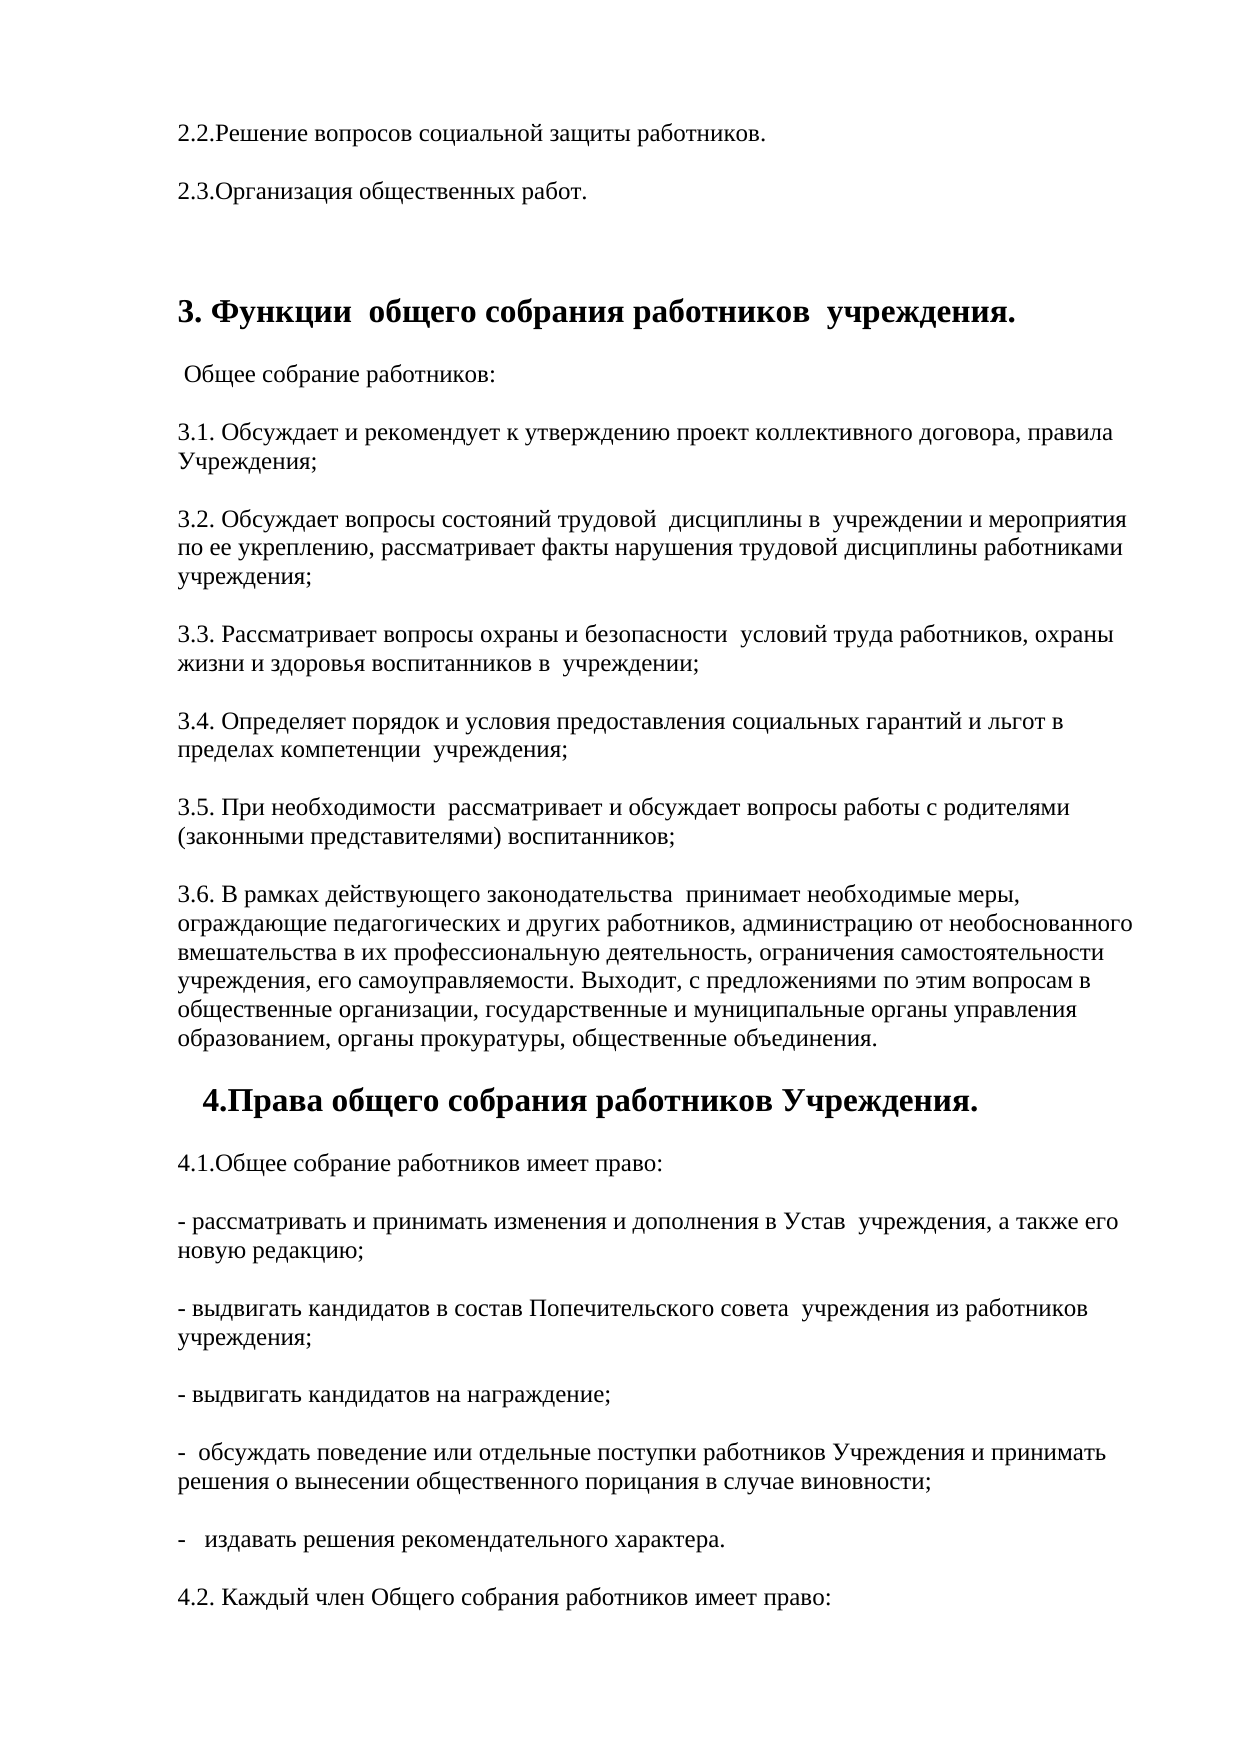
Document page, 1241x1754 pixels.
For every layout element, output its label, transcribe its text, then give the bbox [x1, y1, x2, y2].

text 4.1.Общее собрание работников имеет право: [177, 1148, 1152, 1177]
text 3.4. Определяет порядок и условия предоставления социальных гарантий и льгот в пределах компетенции учреждения; [177, 706, 1152, 763]
text 2.3.Организация общественных работ. [177, 176, 1152, 205]
text - обсуждать поведение или отдельные поступки работников Учреждения и принимать решения о вынесении общественного порицания в случае виновности; [177, 1437, 1152, 1495]
text - рассматривать и принимать изменения и дополнения в Устав учреждения, а также его новую редакцию; [177, 1206, 1152, 1264]
text 4.Права общего собрания работников Учреждения. [177, 1081, 1152, 1119]
text 4.2. Каждый член Общего собрания работников имеет право: [177, 1582, 1152, 1611]
text 3.2. Обсуждает вопросы состояний трудовой дисциплины в учреждении и мероприятия по ее укреплению, рассматривает факты нарушения трудовой дисциплины работниками учреждения; [177, 504, 1152, 590]
text 3.5. При необходимости рассматривает и обсуждает вопросы работы с родителями (законными представителями) воспитанников; [177, 792, 1152, 850]
text - издавать решения рекомендательного характера. [177, 1524, 1152, 1553]
text Общее собрание работников: [177, 359, 1152, 388]
text - выдвигать кандидатов на награждение; [177, 1379, 1152, 1408]
text 3. Функции общего собрания работников учреждения. [177, 292, 1152, 330]
text 3.3. Рассматривает вопросы охраны и безопасности условий труда работников, охраны жизни и здоровья воспитанников в учреждении; [177, 619, 1152, 677]
text 3.1. Обсуждает и рекомендует к утверждению проект коллективного договора, правила Учреждения; [177, 417, 1152, 474]
text 2.2.Решение вопросов социальной защиты работников. [177, 118, 1152, 147]
text - выдвигать кандидатов в состав Попечительского совета учреждения из работников учреждения; [177, 1293, 1152, 1350]
text 3.6. В рамках действующего законодательства принимает необходимые меры, ограждающие педагогических и других работников, администрацию от необоснованного вмешательства в их профессиональную деятельность, ограничения самостоятельности учреждения, его самоуправляемости. Выходит, с предложениями по этим вопросам в общественные организации, государственные и муниципальные органы управления образованием, органы прокуратуры, общественные объединения. [177, 879, 1152, 1052]
